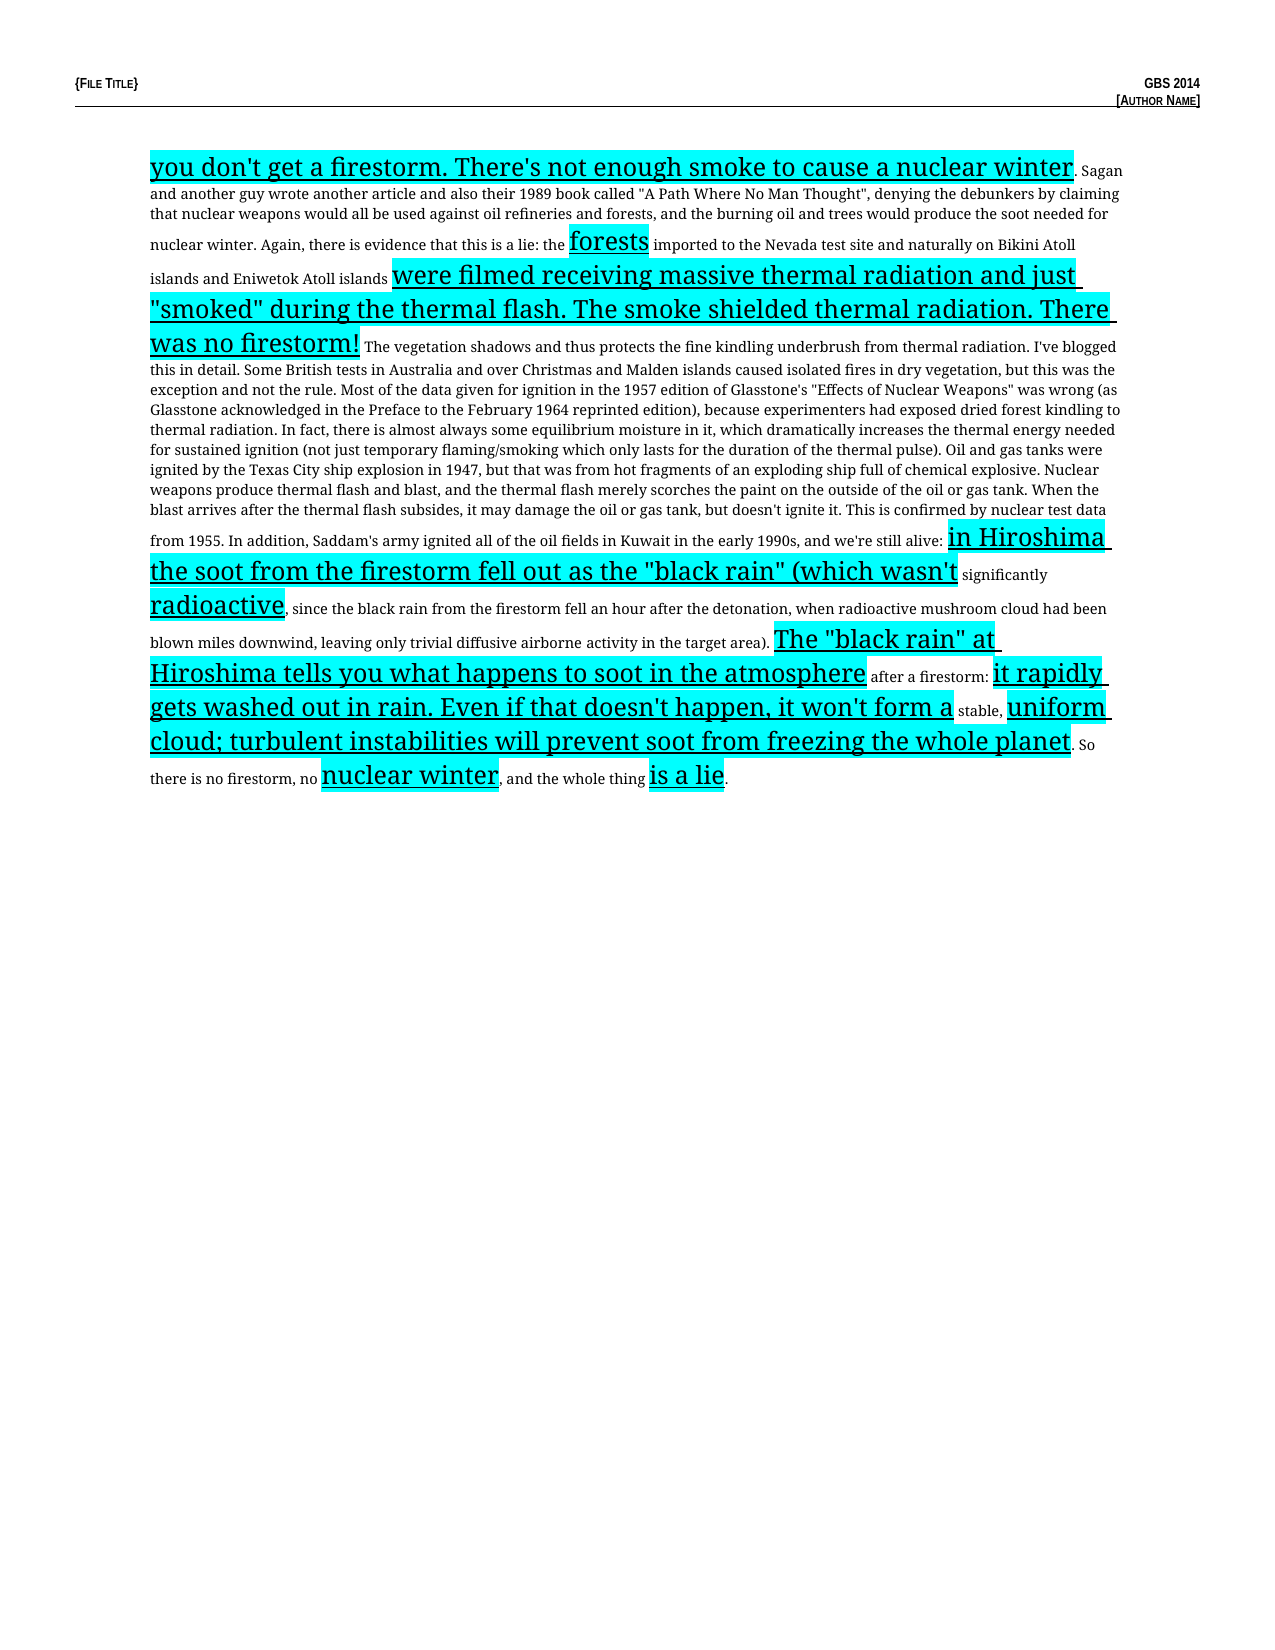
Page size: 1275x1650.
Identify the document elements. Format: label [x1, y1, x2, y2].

text [150, 150, 1125, 792]
